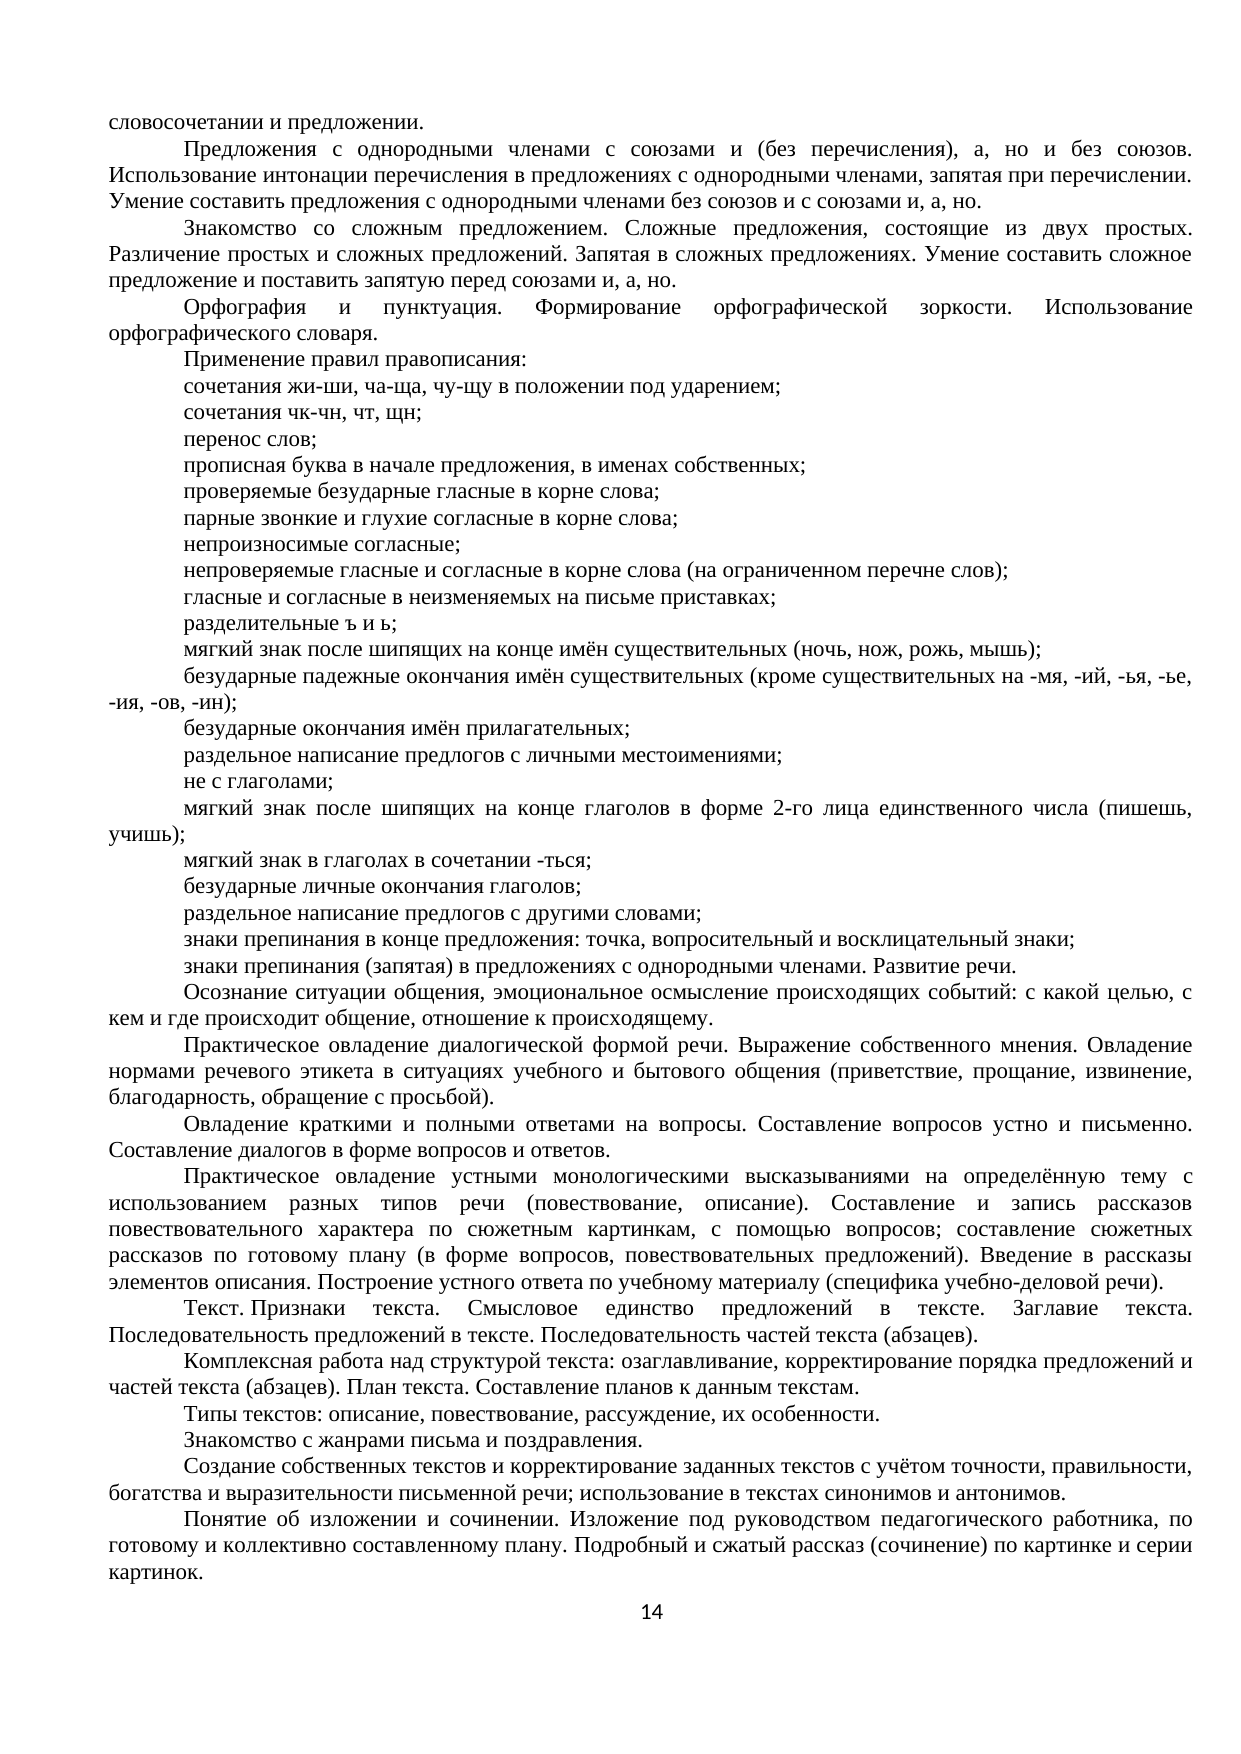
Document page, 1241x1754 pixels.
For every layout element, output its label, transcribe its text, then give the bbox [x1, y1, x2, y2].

text мягкий знак после шипящих на конце глаголов в форме 2-го лица единственного числа (пишешь, учишь); [108, 793, 1194, 846]
text гласные и согласные в неизменяемых на письме приставках; [108, 583, 1194, 609]
text Создание собственных текстов и корректирование заданных текстов с учётом точности, правильности, богатства и выразительности письменной речи; использование в текстах синонимов и антонимов. [108, 1452, 1194, 1505]
text Применение правил правописания: [108, 346, 1194, 372]
text безударные личные окончания глаголов; [108, 873, 1194, 899]
text Предложения с однородными членами с союзами и (без перечисления), а, но и без союзов. Использование интонации перечисления в предложениях с однородными членами, запятая при перечислении. Умение составить предложения с однородными членами без союзов и с союзами и, а, но. [108, 135, 1194, 214]
text Знакомство с жанрами письма и поздравления. [108, 1426, 1194, 1452]
text Текст. Признаки текста. Смысловое единство предложений в тексте. Заглавие текста. Последовательность предложений в тексте. Последовательность частей текста (абзацев). [108, 1294, 1194, 1347]
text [108, 108, 1194, 135]
text Овладение краткими и полными ответами на вопросы. Составление вопросов устно и письменно. Составление диалогов в форме вопросов и ответов. [108, 1110, 1194, 1162]
text раздельное написание предлогов с личными местоимениями; [108, 741, 1194, 767]
text раздельное написание предлогов с другими словами; [108, 899, 1194, 925]
text Осознание ситуации общения, эмоциональное осмысление происходящих событий: с какой целью, с кем и где происходит общение, отношение к происходящему. [108, 978, 1194, 1031]
text мягкий знак в глаголах в сочетании -ться; [108, 846, 1194, 873]
text Типы текстов: описание, повествование, рассуждение, их особенности. [108, 1400, 1194, 1426]
text знаки препинания (запятая) в предложениях с однородными членами. Развитие речи. [108, 952, 1194, 978]
text парные звонкие и глухие согласные в корне слова; [108, 504, 1194, 530]
text не с глаголами; [108, 767, 1194, 793]
text проверяемые безударные гласные в корне слова; [108, 477, 1194, 504]
text Понятие об изложении и сочинении. Изложение под руководством педагогического работника, по готовому и коллективно составленному плану. Подробный и сжатый рассказ (сочинение) по картинке и серии картинок. [108, 1505, 1194, 1584]
text непроверяемые гласные и согласные в корне слова (на ограниченном перечне слов); [108, 556, 1194, 583]
text безударные падежные окончания имён существительных (кроме существительных на -мя, -ий, -ья, -ье, -ия, -ов, -ин); [108, 662, 1194, 714]
text Орфография и пунктуация. Формирование орфографической зоркости. Использование орфографического словаря. [108, 293, 1194, 346]
text знаки препинания в конце предложения: точка, вопросительный и восклицательный знаки; [108, 925, 1194, 952]
text сочетания жи-ши, ча-ща, чу-щу в положении под ударением; [108, 372, 1194, 398]
text Комплексная работа над структурой текста: озаглавливание, корректирование порядка предложений и частей текста (абзацев). План текста. Составление планов к данным текстам. [108, 1347, 1194, 1400]
text мягкий знак после шипящих на конце имён существительных (ночь, нож, рожь, мышь); [108, 635, 1194, 662]
text Практическое овладение диалогической формой речи. Выражение собственного мнения. Овладение нормами речевого этикета в ситуациях учебного и бытового общения (приветствие, прощание, извинение, благодарность, обращение с просьбой). [108, 1031, 1194, 1110]
text Практическое овладение устными монологическими высказываниями на определённую тему с использованием разных типов речи (повествование, описание). Составление и запись рассказов повествовательного характера по сюжетным картинкам, с помощью вопросов; составление сюжетных рассказов по готовому плану (в форме вопросов, повествовательных предложений). Введение в рассказы элементов описания. Построение устного ответа по учебному материалу (специфика учебно-деловой речи). [108, 1162, 1194, 1294]
text сочетания чк-чн, чт, щн; [108, 398, 1194, 424]
text непроизносимые согласные; [108, 530, 1194, 556]
text безударные окончания имён прилагательных; [108, 714, 1194, 741]
text перенос слов; [108, 424, 1194, 451]
text прописная буква в начале предложения, в именах собственных; [108, 451, 1194, 477]
text разделительные ъ и ь; [108, 609, 1194, 635]
text Знакомство со сложным предложением. Сложные предложения, состоящие из двух простых. Различение простых и сложных предложений. Запятая в сложных предложениях. Умение составить сложное предложение и поставить запятую перед союзами и, а, но. [108, 214, 1194, 293]
